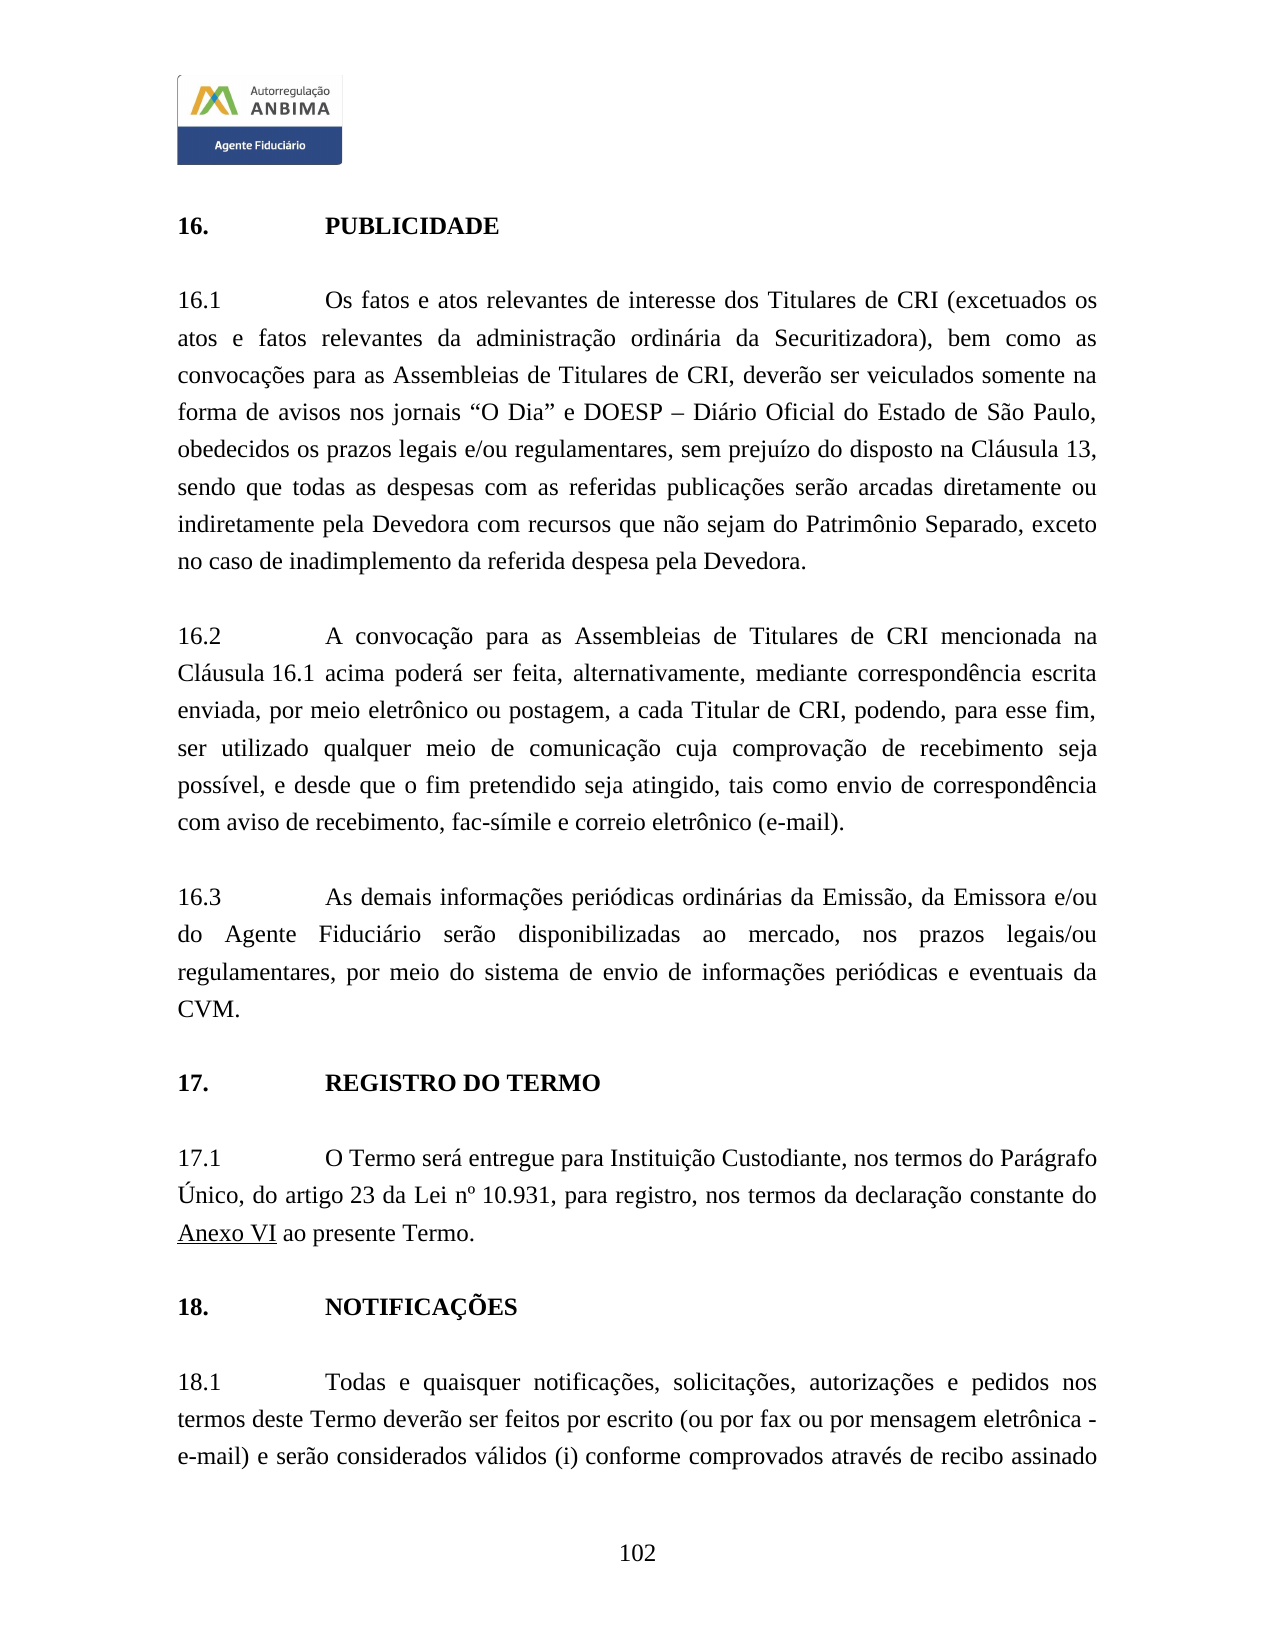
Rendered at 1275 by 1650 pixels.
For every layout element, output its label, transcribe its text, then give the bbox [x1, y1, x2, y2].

text 16.2 A convocação para as Assembleias de Titulares de CRI mencionada na Cláusula 16.1 acima poderá ser feita, alternativamente, mediante correspondência escrita enviada, por meio eletrônico ou postagem, a cada Titular de CRI, podendo, para esse fim, ser utilizado qualquer meio de comunicação cuja comprovação de recebimento seja possível, e desde que o fim pretendido seja atingido, tais como envio de correspondência com aviso de recebimento, fac-símile e correio eletrônico (e-mail). [177, 621, 1098, 836]
text 16.1 Os fatos e atos relevantes de interesse dos Titulares de CRI (excetuados os atos e fatos relevantes da administração ordinária da Securitizadora), bem como as convocações para as Assembleias de Titulares de CRI, deverão ser veiculados somente na forma de avisos nos jornais “O Dia” e DOESP – Diário Oficial do Estado de São Paulo, obedecidos os prazos legais e/ou regulamentares, sem prejuízo do disposto na Cláusula 13, sendo que todas as despesas com as referidas publicações serão arcadas diretamente ou indiretamente pela Devedora com recursos que não sejam do Patrimônio Separado, exceto no caso de inadimplemento da referida despesa pela Devedora. [177, 285, 1098, 575]
text 17.1 O Termo será entregue para Instituição Custodiante, nos termos do Parágrafo Único, do artigo 23 da Lei nº 10.931, para registro, nos termos da declaração constante do Anexo VI ao presente Termo. [177, 1143, 1098, 1246]
text 16.3 As demais informações periódicas ordinárias da Emissão, da Emissora e/ou do Agente Fiduciário serão disponibilizadas ao mercado, nos prazos legais/ou regulamentares, por meio do sistema de envio de informações periódicas e eventuais da CVM. [177, 882, 1098, 1023]
picture [177, 75, 343, 165]
subtitle 18. NOTIFICAÇÕES [177, 1292, 1098, 1321]
subtitle 16. PUBLICIDADE [177, 211, 1098, 239]
subtitle 17. REGISTRO DO TERMO [177, 1068, 1098, 1097]
